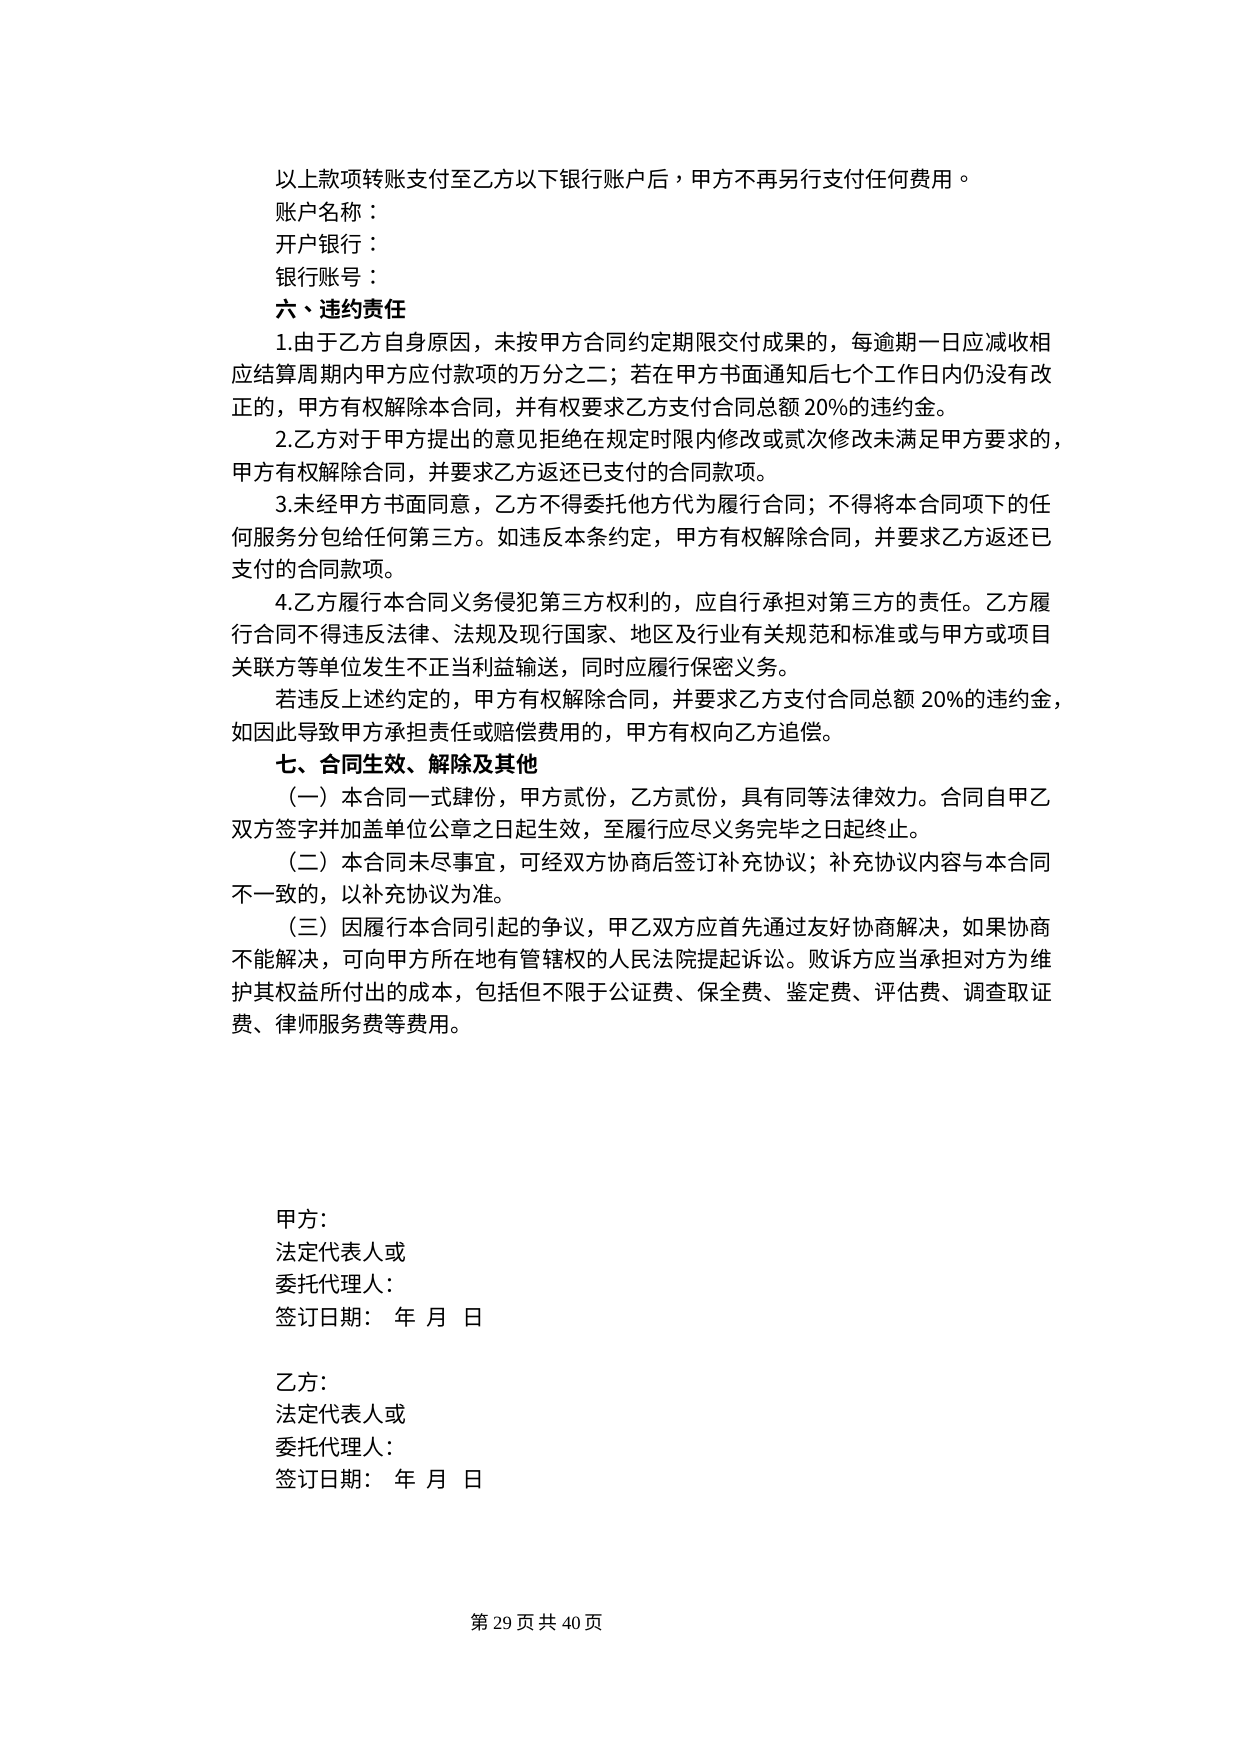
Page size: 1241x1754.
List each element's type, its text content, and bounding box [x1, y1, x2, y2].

text 若违反上述约定的，甲方有权解除合同，并要求乙方支付合同总额20%的违约金，如因此导致甲方承担责任或赔偿费用的，甲方有权向乙方追偿。 [231, 682, 1053, 747]
text 账户名称： [231, 194, 1053, 227]
text 4.乙方履行本合同义务侵犯第三方权利的，应自行承担对第三方的责任。乙方履行合同不得违反法律、法规及现行国家、地区及行业有关规范和标准或与甲方或项目关联方等单位发生不正当利益输送，同时应履行保密义务。 [231, 584, 1053, 682]
text 七、合同生效、解除及其他 [231, 747, 1053, 779]
text 甲方： [231, 1202, 1053, 1234]
text （二）本合同未尽事宜，可经双方协商后签订补充协议；补充协议内容与本合同不一致的，以补充协议为准。 [231, 844, 1053, 909]
text 委托代理人： [231, 1267, 1053, 1299]
text 委托代理人： [231, 1429, 1053, 1462]
text 开户银行： [231, 227, 1053, 259]
text 六、违约责任 [231, 292, 1053, 324]
text 1.由于乙方自身原因，未按甲方合同约定期限交付成果的，每逾期一日应减收相应结算周期内甲方应付款项的万分之二；若在甲方书面通知后七个工作日内仍没有改正的，甲方有权解除本合同，并有权要求乙方支付合同总额20%的违约金。 [231, 324, 1053, 422]
text 乙方： [231, 1364, 1053, 1397]
text 法定代表人或 [231, 1234, 1053, 1267]
text （一）本合同一式肆份，甲方贰份，乙方贰份，具有同等法律效力。合同自甲乙双方签字并加盖单位公章之日起生效，至履行应尽义务完毕之日起终止。 [231, 779, 1053, 844]
text 3.未经甲方书面同意，乙方不得委托他方代为履行合同；不得将本合同项下的任何服务分包给任何第三方。如违反本条约定，甲方有权解除合同，并要求乙方返还已支付的合同款项。 [231, 487, 1053, 584]
text 法定代表人或 [231, 1397, 1053, 1429]
text 以上款项转账支付至乙方以下银行账户后，甲方不再另行支付任何费用。 [231, 162, 1053, 194]
text （三）因履行本合同引起的争议，甲乙双方应首先通过友好协商解决，如果协商不能解决，可向甲方所在地有管辖权的人民法院提起诉讼。败诉方应当承担对方为维护其权益所付出的成本，包括但不限于公证费、保全费、鉴定费、评估费、调查取证费、律师服务费等费用。 [231, 909, 1053, 1039]
text 签订日期： 年 月 日 [231, 1299, 1053, 1332]
text 2.乙方对于甲方提出的意见拒绝在规定时限内修改或贰次修改未满足甲方要求的，甲方有权解除合同，并要求乙方返还已支付的合同款项。 [231, 422, 1053, 487]
text 银行账号： [231, 259, 1053, 292]
text 签订日期： 年 月 日 [231, 1462, 1053, 1494]
